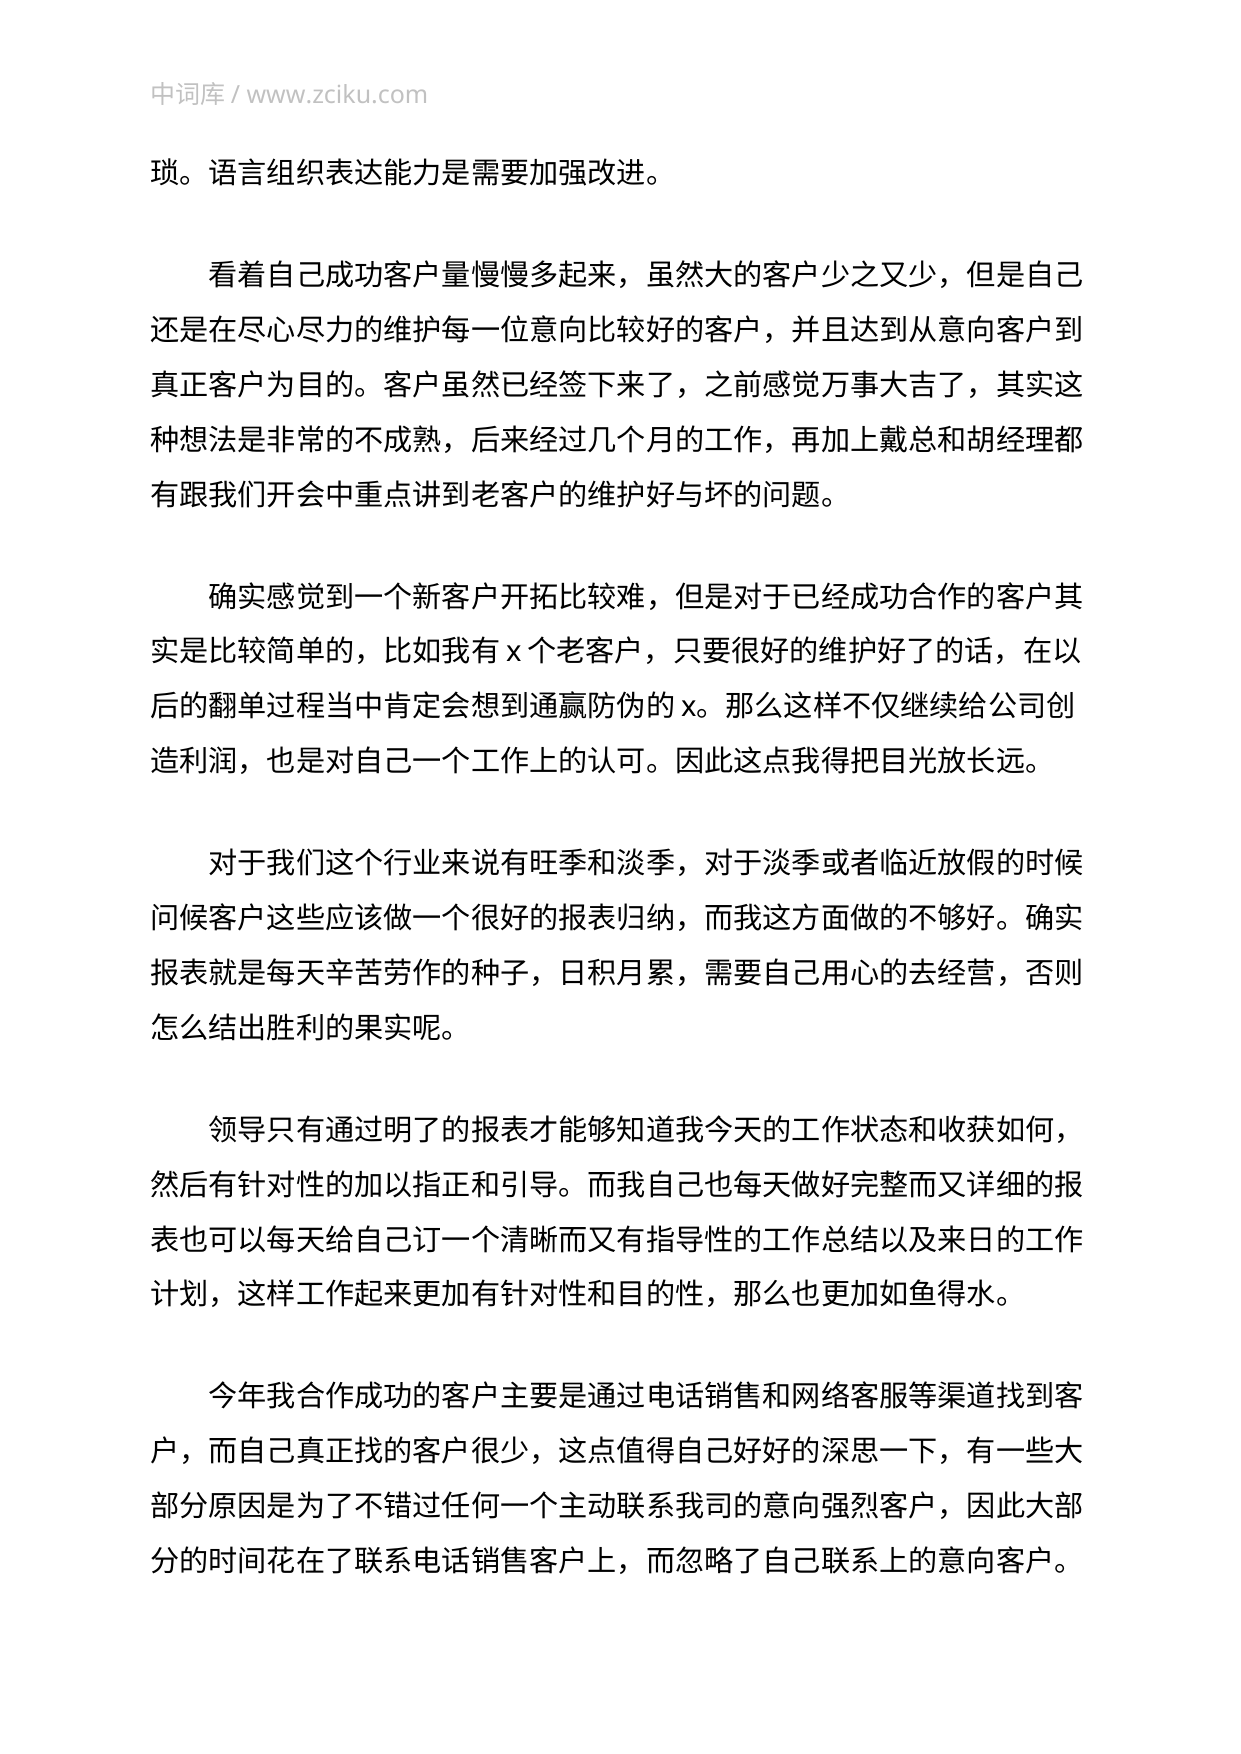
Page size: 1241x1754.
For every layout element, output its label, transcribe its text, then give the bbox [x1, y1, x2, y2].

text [150, 150, 1090, 192]
text 领导只有通过明了的报表才能够知道我今天的工作状态和收获如何，然后有针对性的加以指正和引导。而我自己也每天做好完整而又详细的报表也可以每天给自己订一个清晰而又有指导性的工作总结以及来日的工作计划，这样工作起来更加有针对性和目的性，那么也更加如鱼得水。 [150, 1106, 1090, 1313]
text 今年我合作成功的客户主要是通过电话销售和网络客服等渠道找到客户，而自己真正找的客户很少，这点值得自己好好的深思一下，有一些大部分原因是为了不错过任何一个主动联系我司的意向强烈客户，因此大部分的时间花在了联系电话销售客户上，而忽略了自己联系上的意向客户。 [150, 1373, 1090, 1580]
text 看着自己成功客户量慢慢多起来，虽然大的客户少之又少，但是自己还是在尽心尽力的维护每一位意向比较好的客户，并且达到从意向客户到真正客户为目的。客户虽然已经签下来了，之前感觉万事大吉了，其实这种想法是非常的不成熟，后来经过几个月的工作，再加上戴总和胡经理都有跟我们开会中重点讲到老客户的维护好与坏的问题。 [150, 252, 1090, 514]
text 确实感觉到一个新客户开拓比较难，但是对于已经成功合作的客户其实是比较简单的，比如我有x个老客户，只要很好的维护好了的话，在以后的翻单过程当中肯定会想到通赢防伪的x。那么这样不仅继续给公司创造利润，也是对自己一个工作上的认可。因此这点我得把目光放长远。 [150, 573, 1090, 780]
text 对于我们这个行业来说有旺季和淡季，对于淡季或者临近放假的时候问候客户这些应该做一个很好的报表归纳，而我这方面做的不够好。确实报表就是每天辛苦劳作的种子，日积月累，需要自己用心的去经营，否则怎么结出胜利的果实呢。 [150, 840, 1090, 1047]
